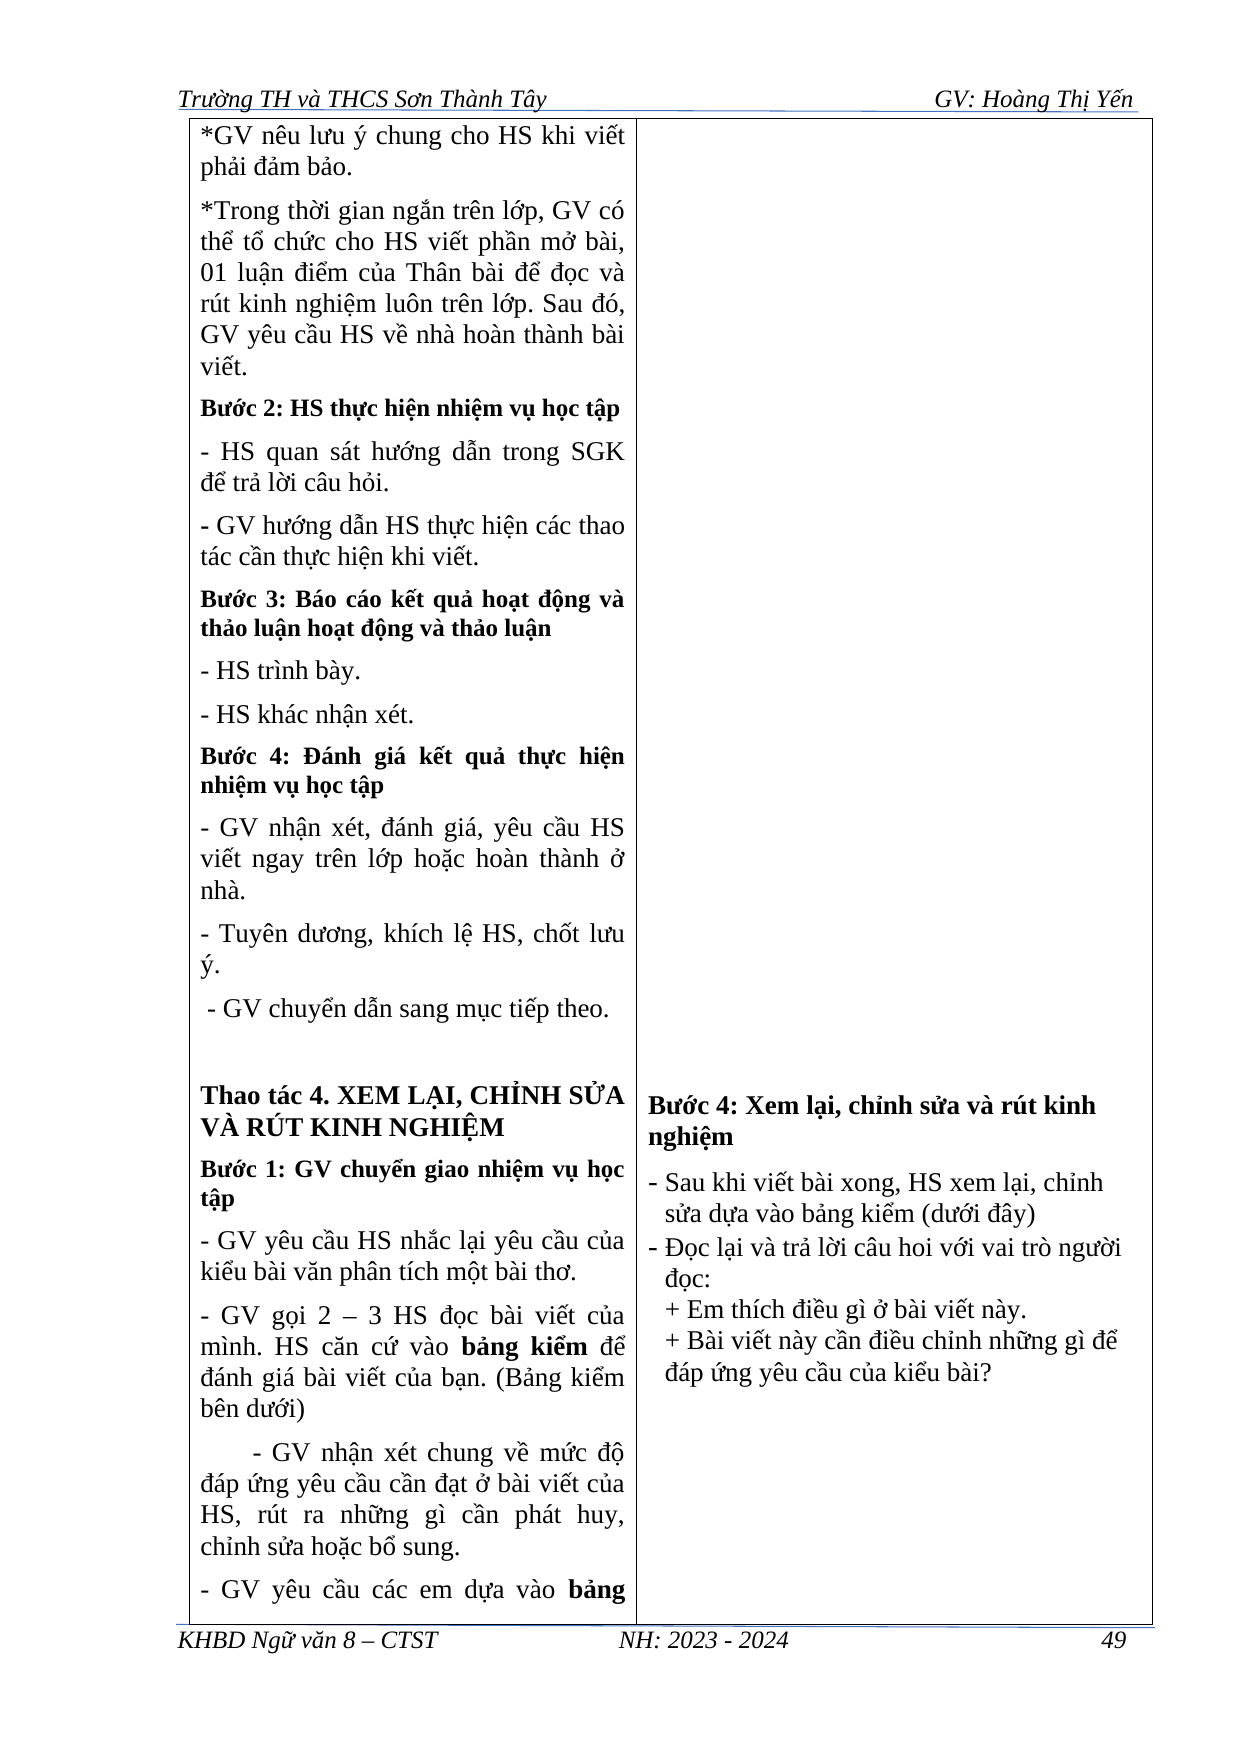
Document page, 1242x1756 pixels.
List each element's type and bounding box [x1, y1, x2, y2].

table_cell [190, 119, 636, 1624]
table_cell [637, 119, 1152, 1624]
